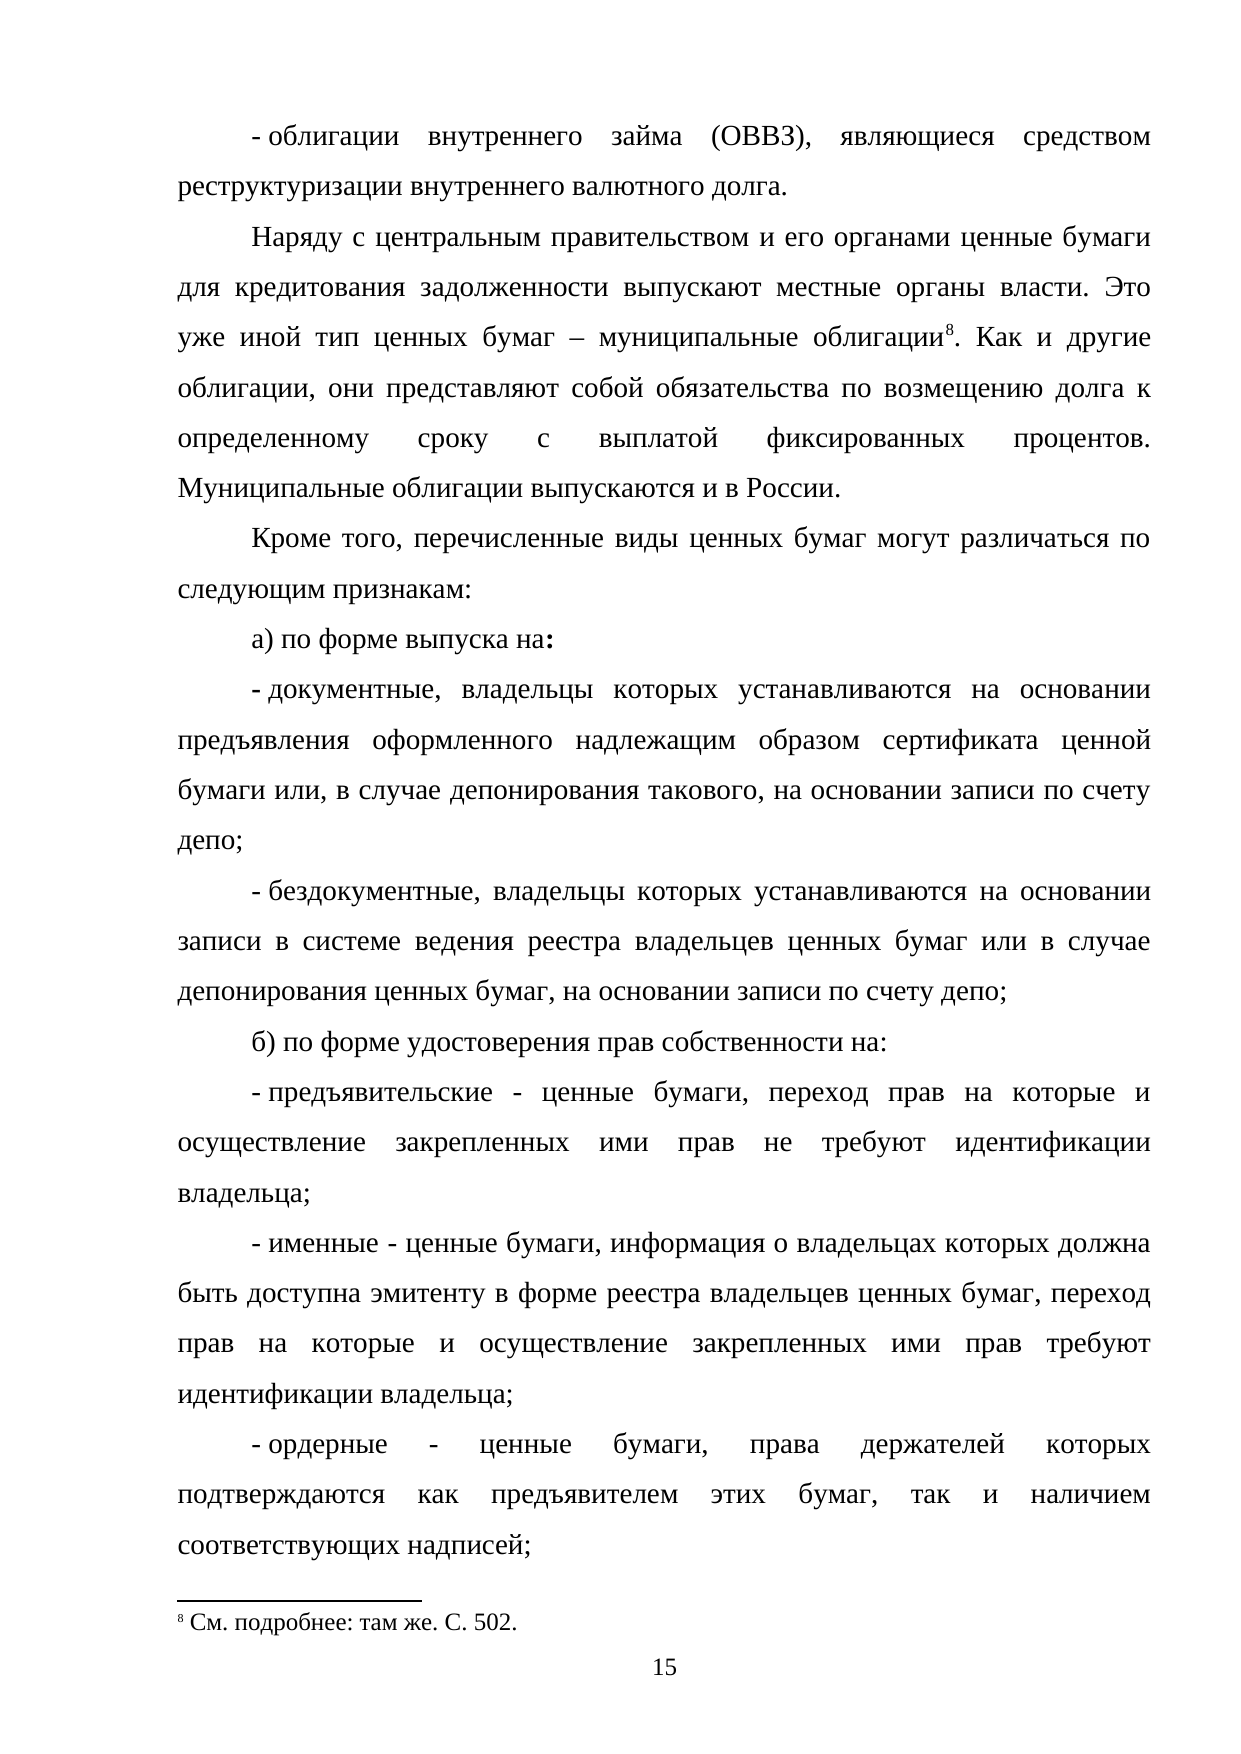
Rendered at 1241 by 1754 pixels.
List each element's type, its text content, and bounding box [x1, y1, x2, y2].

text - ордерные - ценные бумаги, права держателей которых подтверждаются как предъявителем этих бумаг, так и наличием соответствующих надписей; [177, 1426, 1152, 1560]
text а) по форме выпуска на: [177, 621, 1152, 655]
text - предъявительские - ценные бумаги, переход прав на которые и осуществление закрепленных ими прав не требуют идентификации владельца; [177, 1074, 1152, 1208]
text - бездокументные, владельцы которых устанавливаются на основании записи в системе ведения реестра владельцев ценных бумаг или в случае депонирования ценных бумаг, на основании записи по счету депо; [177, 873, 1152, 1007]
text Кроме того, перечисленные виды ценных бумаг могут различаться по следующим признакам: [177, 521, 1152, 604]
text - именные - ценные бумаги, информация о владельцах которых должна быть доступна эмитенту в форме реестра владельцев ценных бумаг, переход прав на которые и осуществление закрепленных ими прав требуют идентификации владельца; [177, 1225, 1152, 1409]
text б) по форме удостоверения прав собственности на: [177, 1024, 1152, 1057]
text Наряду с центральным правительством и его органами ценные бумаги для кредитования задолженности выпускают местные органы власти. Это уже иной тип ценных бумаг – муниципальные облигации. Как и другие облигации, они представляют собой обязательства по возмещению долга к определенному сроку с выплатой фиксированных процентов. Муниципальные облигации выпускаются и в России. [177, 219, 1152, 504]
text - документные, владельцы которых устанавливаются на основании предъявления оформленного надлежащим образом сертификата ценной бумаги или, в случае депонирования такового, на основании записи по счету депо; [177, 672, 1152, 856]
text - облигации внутреннего займа (ОВВЗ), являющиеся средством реструктуризации внутреннего валютного долга. [177, 118, 1152, 202]
